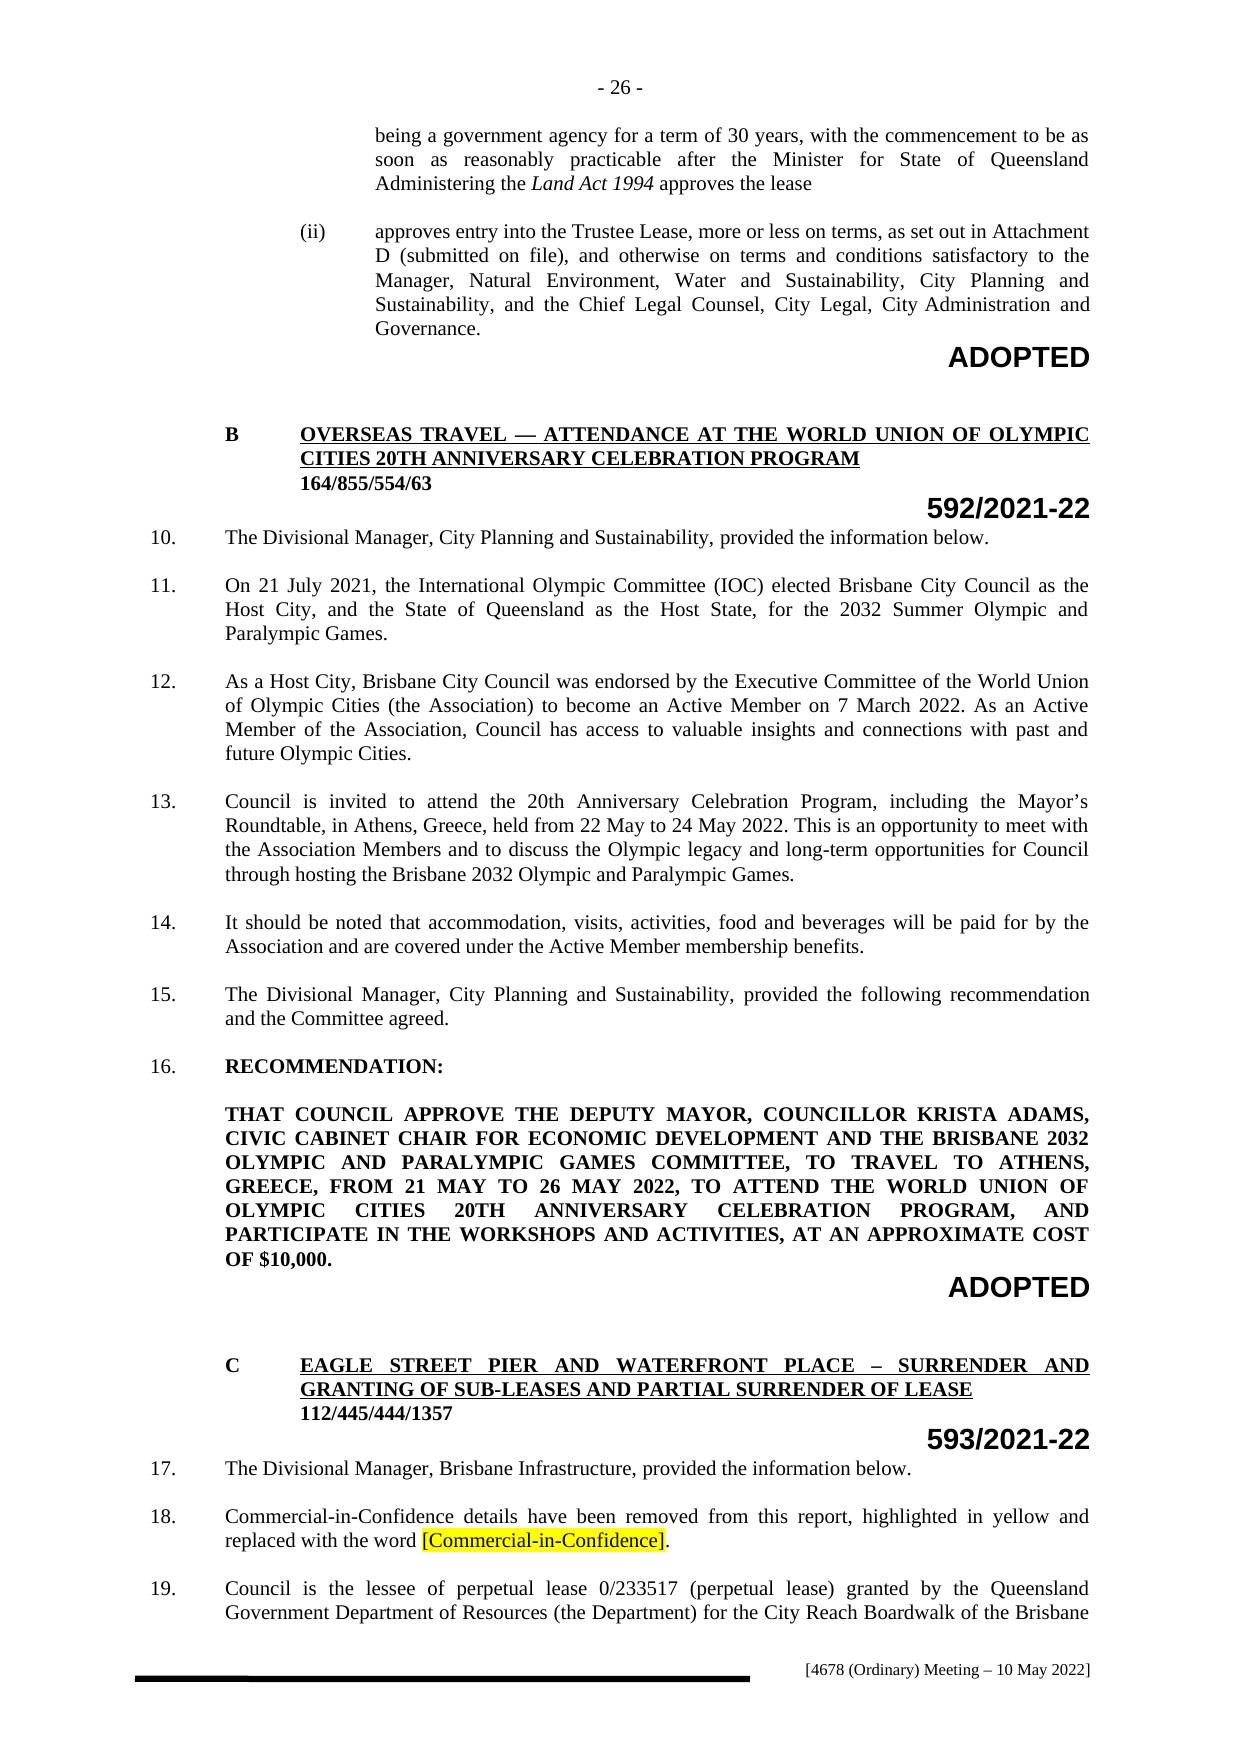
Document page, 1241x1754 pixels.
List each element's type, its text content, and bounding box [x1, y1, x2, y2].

text 10. The Divisional Manager, City Planning and Sustainability, provided the information below. [150, 524, 1090, 549]
text 592/2021-22 [150, 494, 1090, 524]
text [300, 123, 1090, 195]
text 112/445/444/1357 [150, 1401, 1090, 1425]
text THAT COUNCIL APPROVE THE DEPUTY MAYOR, COUNCILLOR KRISTA ADAMS, CIVIC CABINET CHAIR FOR ECONOMIC DEVELOPMENT AND THE BRISBANE 2032 OLYMPIC AND PARALYMPIC GAMES COMMITTEE, TO TRAVEL TO ATHENS, GREECE, FROM 21 MAY TO 26 MAY 2022, TO ATTEND THE WORLD UNION OF OLYMPIC CITIES 20TH ANNIVERSARY CELEBRATION PROGRAM, AND PARTICIPATE IN THE WORKSHOPS AND ACTIVITIES, AT AN APPROXIMATE COST OF $10,000. [225, 1102, 1090, 1271]
subtitle B OVERSEAS TRAVEL — ATTENDANCE AT THE WORLD UNION OF OLYMPIC CITIES 20TH ANNIVERSARY CELEBRATION PROGRAM [225, 422, 1090, 470]
text 14. It should be noted that accommodation, visits, activities, food and beverages will be paid for by the Association and are covered under the Active Member membership benefits. [150, 909, 1090, 958]
subtitle C EAGLE STREET PIER AND WATERFRONT PLACE – SURRENDER AND GRANTING OF SUB-LEASES AND PARTIAL SURRENDER OF LEASE [225, 1353, 1090, 1401]
text 15. The Divisional Manager, City Planning and Sustainability, provided the following recommendation and the Committee agreed. [150, 982, 1090, 1030]
text ADOPTED [150, 1271, 1090, 1304]
text 593/2021-22 [150, 1425, 1090, 1455]
text 13. Council is invited to attend the 20th Anniversary Celebration Program, including the Mayor’s Roundtable, in Athens, Greece, held from 22 May to 24 May 2022. This is an opportunity to meet with the Association Members and to discuss the Olympic legacy and long-term opportunities for Council through hosting the Brisbane 2032 Olympic and Paralympic Games. [150, 789, 1090, 886]
text (ii) approves entry into the Trustee Lease, more or less on terms, as set out in Attachment D (submitted on file), and otherwise on terms and conditions satisfactory to the Manager, Natural Environment, Water and Sustainability, City Planning and Sustainability, and the Chief Legal Counsel, City Legal, City Administration and Governance. [300, 219, 1090, 340]
text 164/855/554/63 [150, 470, 1090, 494]
text ADOPTED [150, 340, 1090, 373]
text 11. On 21 July 2021, the International Olympic Committee (IOC) elected Brisbane City Council as the Host City, and the State of Queensland as the Host State, for the 2032 Summer Olympic and Paralympic Games. [150, 573, 1090, 645]
text 18. Commercial-in-Confidence details have been removed from this report, highlighted in yellow and replaced with the word [Commercial-in-Confidence]. [150, 1503, 1090, 1552]
text 16. RECOMMENDATION: [150, 1054, 1090, 1078]
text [150, 1576, 1090, 1624]
text 12. As a Host City, Brisbane City Council was endorsed by the Executive Committee of the World Union of Olympic Cities (the Association) to become an Active Member on 7 March 2022. As an Active Member of the Association, Council has access to valuable insights and connections with past and future Olympic Cities. [150, 669, 1090, 765]
text 17. The Divisional Manager, Brisbane Infrastructure, provided the information below. [150, 1455, 1090, 1479]
